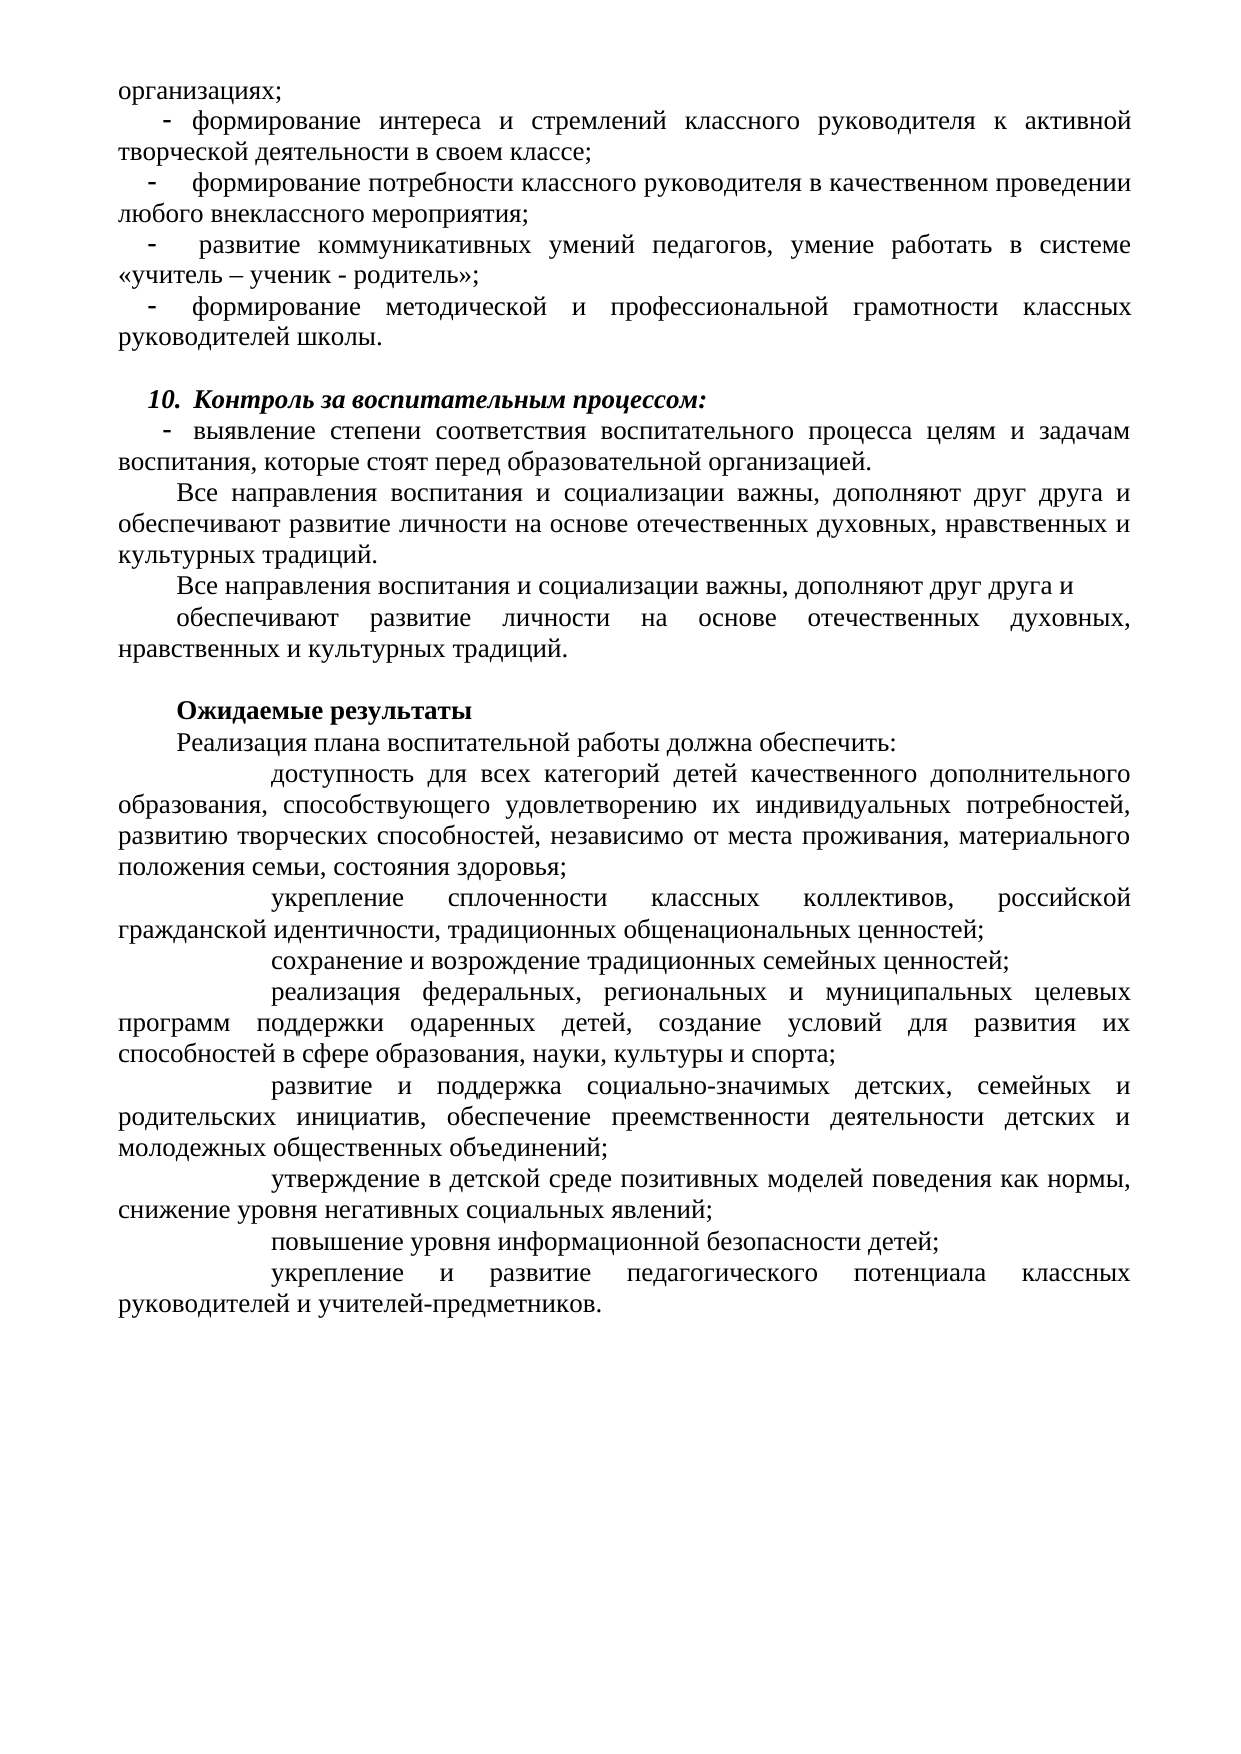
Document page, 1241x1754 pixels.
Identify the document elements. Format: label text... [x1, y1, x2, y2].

text  доступность для всех категорий детей качественного дополнительного образования, способствующего удовлетворению их индивидуальных потребностей, развитию творческих способностей, независимо от места проживания, материального положения семьи, состояния здоровья; [118, 757, 1132, 881]
text  повышение уровня информационной безопасности детей; [118, 1225, 1132, 1256]
text Все направления воспитания и социализации важны, дополняют друг друга и [118, 569, 1132, 601]
list формирование методической и профессиональной грамотности классных руководителей школы. [118, 290, 1133, 352]
text  развитие и поддержка социально-значимых детских, семейных и родительских инициатив, обеспечение преемственности деятельности детских и молодежных общественных объединений; [118, 1069, 1132, 1162]
list формирование интереса и стремлений классного руководителя к активной творческой деятельности в своем классе; [118, 105, 1133, 166]
text Все направления воспитания и социализации важны, дополняют друг друга и обеспечивают развитие личности на основе отечественных духовных, нравственных и культурных традиций. [118, 476, 1132, 569]
subtitle Контроль за воспитательным процессом: [147, 384, 1161, 414]
text  сохранение и возрождение традиционных семейных ценностей; [118, 944, 1132, 975]
text Ожидаемые результаты [118, 694, 1132, 726]
text  утверждение в детской среде позитивных моделей поведения как нормы, снижение уровня негативных социальных явлений; [118, 1162, 1132, 1224]
text  укрепление и развитие педагогического потенциала классных руководителей и учителей-предметников. [118, 1256, 1132, 1318]
list развитие коммуникативных умений педагогов, умение работать в системе «учитель – ученик - родитель»; [118, 228, 1132, 290]
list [118, 74, 1133, 105]
text  реализация федеральных, региональных и муниципальных целевых программ поддержки одаренных детей, создание условий для развития их способностей в сфере образования, науки, культуры и спорта; [118, 975, 1132, 1069]
list выявление степени соответствия воспитательного процесса целям и задачам воспитания, которые стоят перед образовательной организацией. [118, 414, 1132, 476]
list формирование потребности классного руководителя в качественном проведении любого внеклассного мероприятия; [118, 167, 1132, 228]
text Реализация плана воспитательной работы должна обеспечить: [118, 726, 1132, 757]
text  укрепление сплоченности классных коллективов, российской гражданской идентичности, традиционных общенациональных ценностей; [118, 882, 1132, 944]
text обеспечивают развитие личности на основе отечественных духовных, нравственных и культурных традиций. [118, 601, 1132, 663]
